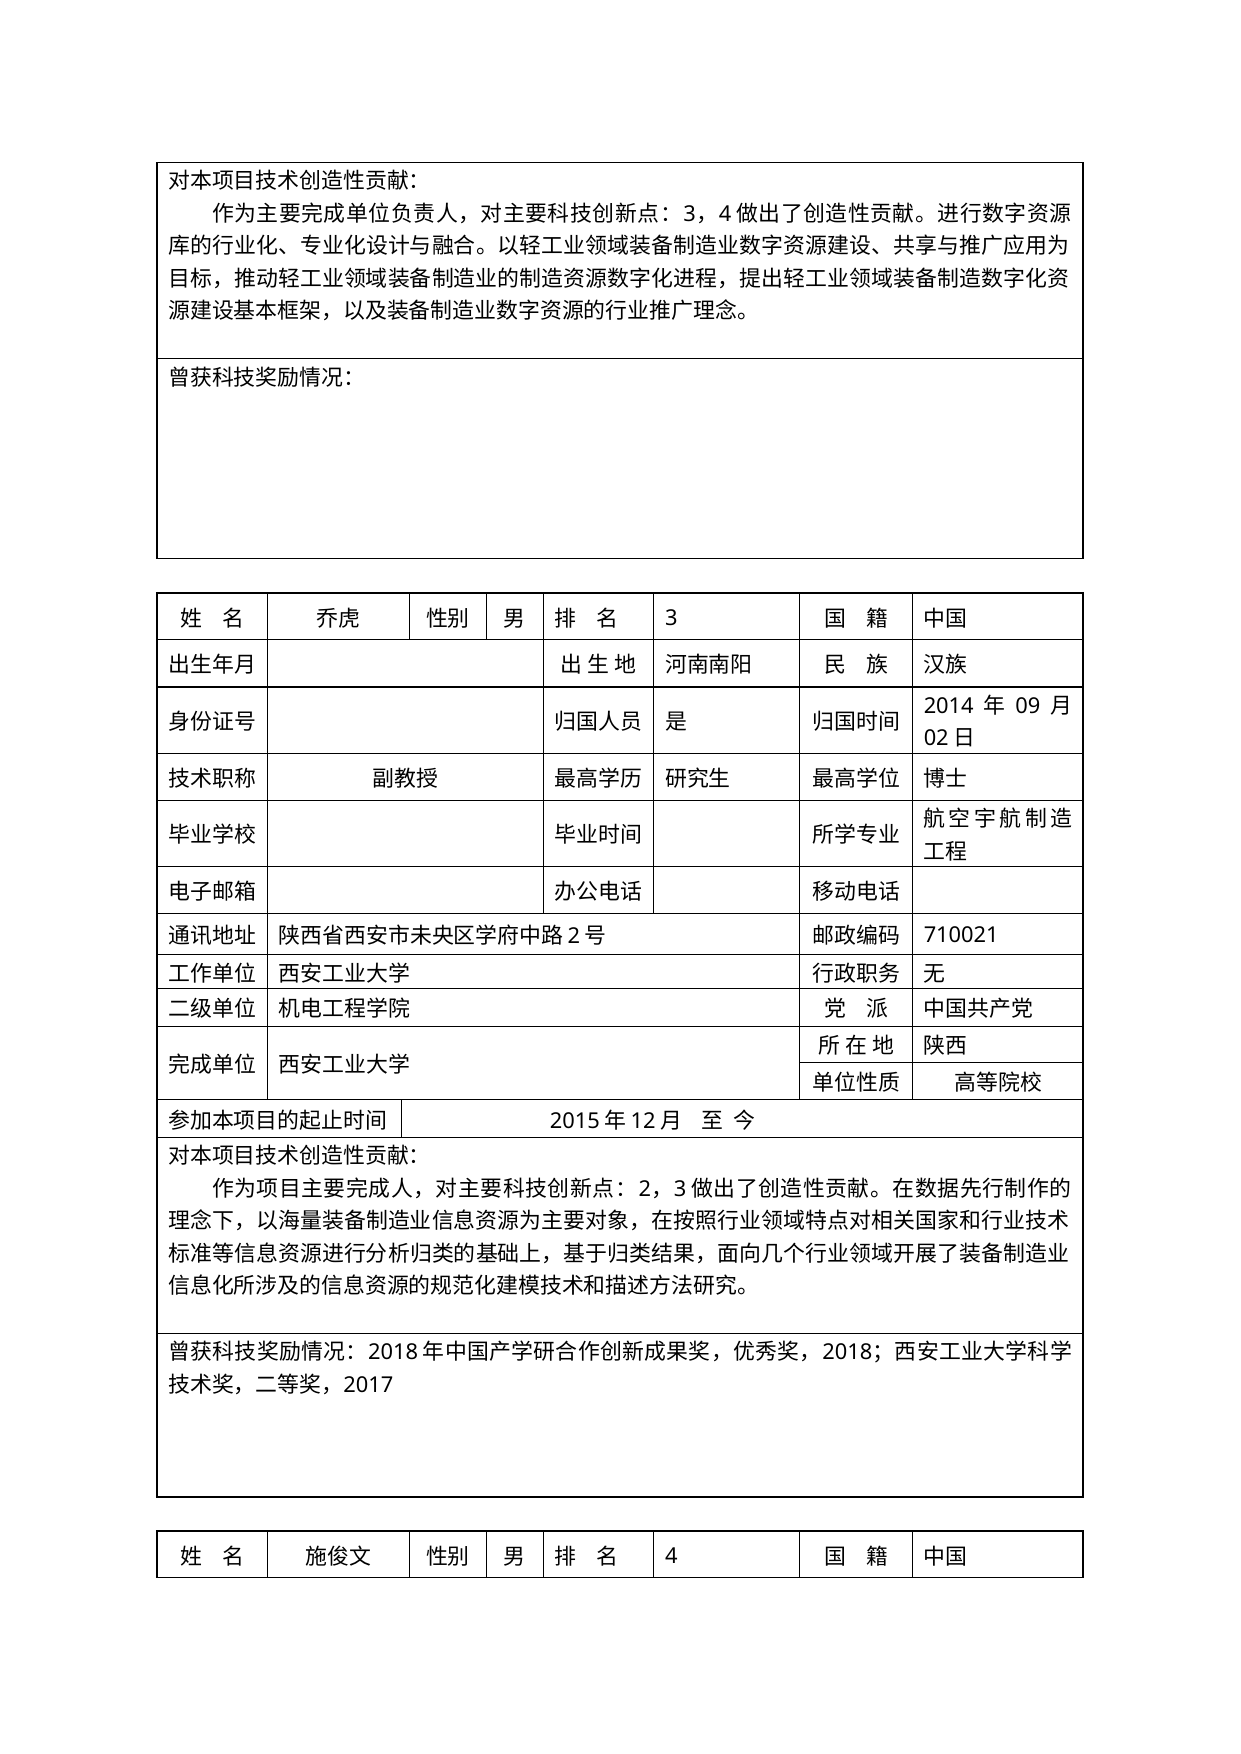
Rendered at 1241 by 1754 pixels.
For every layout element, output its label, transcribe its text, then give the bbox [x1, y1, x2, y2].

table_cell 是 [654, 688, 799, 752]
table_cell 对本项目技术创造性贡献： 作为项目主要完成人，对主要科技创新点：2，3做出了创造性贡献。在数据先行制作的理念下，以海量装备制造业信息资源为主要对象，在按照行业领域特点对相关国家和行业技术标准等信息资源进行分析归类的基础上，基于归类结果，面向几个行业领域开展了装备制造业信息化所涉及的信息资源的规范化建模技术和描述方法研究。 [158, 1138, 1082, 1333]
table_cell [268, 640, 543, 686]
table_cell 博士 [913, 754, 1082, 800]
table_cell 邮政编码 [800, 914, 912, 954]
table_cell 通讯地址 [158, 914, 267, 954]
table_header 中国 [913, 594, 1082, 639]
table_cell 归国时间 [800, 688, 912, 752]
table_header 性别 [410, 594, 486, 639]
table_cell 西安工业大学 [268, 955, 799, 988]
table_cell 副教授 [268, 754, 543, 800]
table_header 姓 名 [158, 594, 267, 639]
table_cell 对本项目技术创造性贡献： 作为主要完成单位负责人，对主要科技创新点：3，4做出了创造性贡献。进行数字资源库的行业化、专业化设计与融合。以轻工业领域装备制造业数字资源建设、共享与推广应用为目标，推动轻工业领域装备制造业的制造资源数字化进程，提出轻工业领域装备制造数字化资源建设基本框架，以及装备制造业数字资源的行业推广理念。 [158, 163, 1082, 358]
table_cell 机电工程学院 [268, 989, 799, 1026]
table_cell 民 族 [800, 640, 912, 686]
table_cell 最高学历 [544, 754, 653, 800]
table_cell [654, 801, 799, 866]
table_cell 工作单位 [158, 955, 267, 988]
table_header 国 籍 [800, 594, 912, 639]
table_cell 2015年12月 至 今 [402, 1100, 1082, 1137]
table_header 男 [487, 594, 543, 639]
table_cell 汉族 [913, 640, 1082, 686]
table_cell 研究生 [654, 754, 799, 800]
table_cell 单位性质 [800, 1063, 912, 1099]
table_header 4 [654, 1532, 799, 1577]
table_cell 办公电话 [544, 867, 653, 913]
table_cell 毕业学校 [158, 801, 267, 866]
table_cell [268, 801, 543, 866]
table_cell 电子邮箱 [158, 867, 267, 913]
table_cell 毕业时间 [544, 801, 653, 866]
table_header 3 [654, 594, 799, 639]
table_cell 曾获科技奖励情况： [158, 359, 1082, 558]
table_cell 所学专业 [800, 801, 912, 866]
table_cell [913, 867, 1082, 913]
table_cell 行政职务 [800, 955, 912, 988]
table_header 中国 [913, 1532, 1082, 1577]
table_cell 党 派 [800, 989, 912, 1026]
table_header 性别 [410, 1532, 486, 1577]
table_cell 河南南阳 [654, 640, 799, 686]
table_cell 无 [913, 955, 1082, 988]
table_cell 完成单位 [158, 1027, 267, 1099]
table_header 男 [487, 1532, 543, 1577]
table_cell 参加本项目的起止时间 [158, 1100, 401, 1137]
table_header 乔虎 [268, 594, 409, 639]
table_cell 陕西 [913, 1027, 1082, 1062]
table_cell [268, 688, 543, 752]
table_cell 最高学位 [800, 754, 912, 800]
table_cell 710021 [913, 914, 1082, 954]
table_cell 技术职称 [158, 754, 267, 800]
table_cell 西安工业大学 [268, 1027, 799, 1099]
table_header 排 名 [544, 594, 653, 639]
table_cell 出 生 地 [544, 640, 653, 686]
table_cell 陕西省西安市未央区学府中路2号 [268, 914, 799, 954]
table_cell 2014年09月02日 [913, 688, 1082, 752]
table_header 排 名 [544, 1532, 653, 1577]
table_cell [268, 867, 543, 913]
table_cell 二级单位 [158, 989, 267, 1026]
table_cell 归国人员 [544, 688, 653, 752]
table_cell 中国共产党 [913, 989, 1082, 1026]
table_cell [654, 867, 799, 913]
table_cell 曾获科技奖励情况：2018年中国产学研合作创新成果奖，优秀奖，2018；西安工业大学科学技术奖，二等奖，2017 [158, 1334, 1082, 1496]
table_header 姓 名 [158, 1532, 267, 1577]
table_cell 航空宇航制造工程 [913, 801, 1082, 866]
table_cell 移动电话 [800, 867, 912, 913]
table_cell 身份证号 [158, 688, 267, 752]
table_header 施俊文 [268, 1532, 409, 1577]
table_cell 所 在 地 [800, 1027, 912, 1062]
table_cell 出生年月 [158, 640, 267, 686]
table_cell 高等院校 [913, 1063, 1082, 1099]
table_header 国 籍 [800, 1532, 912, 1577]
